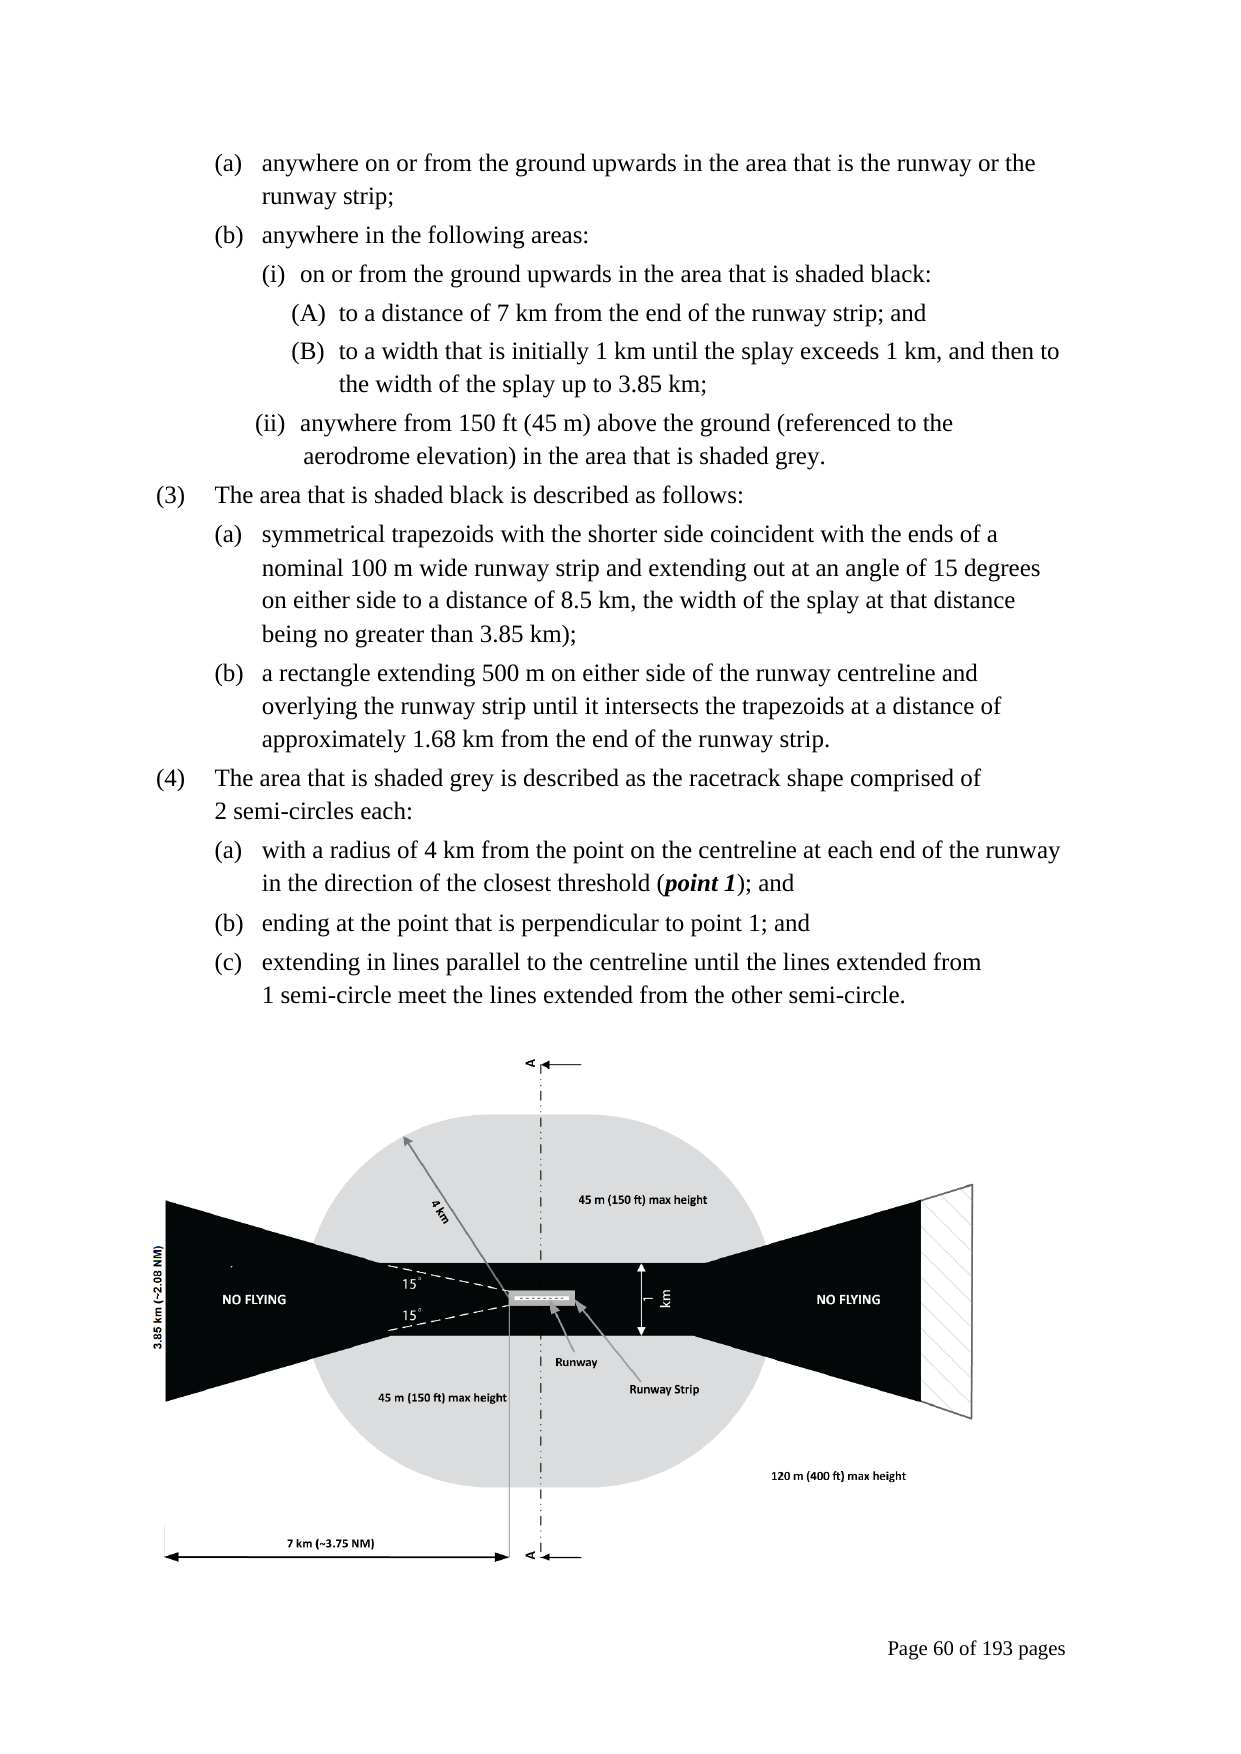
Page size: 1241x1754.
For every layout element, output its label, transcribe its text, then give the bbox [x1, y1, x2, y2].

text (c) extending in lines parallel to the centreline until the lines extended from 1 semi-circle meet the lines extended from the other semi-circle. [214, 947, 1065, 1009]
text (a) with a radius of 4 km from the point on the centreline at each end of the runway in the direction of the closest threshold (point 1); and [214, 836, 1065, 897]
text (A) to a distance of 7 km from the end of the runway strip; and [291, 298, 1065, 327]
text (4) The area that is shaded grey is described as the racetrack shape comprised of 2 semi-circles each: [108, 763, 1065, 825]
text (ii) anywhere from 150 ft (45 m) above the ground (referenced to the aerodrome elevation) in the area that is shaded grey. [185, 408, 1065, 470]
text (B) to a width that is initially 1 km until the splay exceeds 1 km, and then to the width of the splay up to 3.85 km; [291, 336, 1065, 397]
text (b) anywhere in the following areas: [214, 220, 1065, 249]
text (i) on or from the ground upwards in the area that is shaded black: [185, 259, 1065, 288]
text (a) symmetrical trapezoids with the shorter side coincident with the ends of a nominal 100 m wide runway strip and extending out at an angle of 15 degrees on either side to a distance of 8.5 km, the width of the splay at that distance being no greater than 3.85 km); [214, 519, 1065, 647]
text (b) ending at the point that is perpendicular to point 1; and [214, 908, 1065, 937]
picture [137, 1054, 991, 1565]
text (a) anywhere on or from the ground upwards in the area that is the runway or the runway strip; [214, 148, 1065, 209]
text (3) The area that is shaded black is described as follows: [108, 480, 1065, 509]
text (b) a rectangle extending 500 m on either side of the runway centreline and overlying the runway strip until it intersects the trapezoids at a distance of approximately 1.68 km from the end of the runway strip. [214, 658, 1065, 753]
